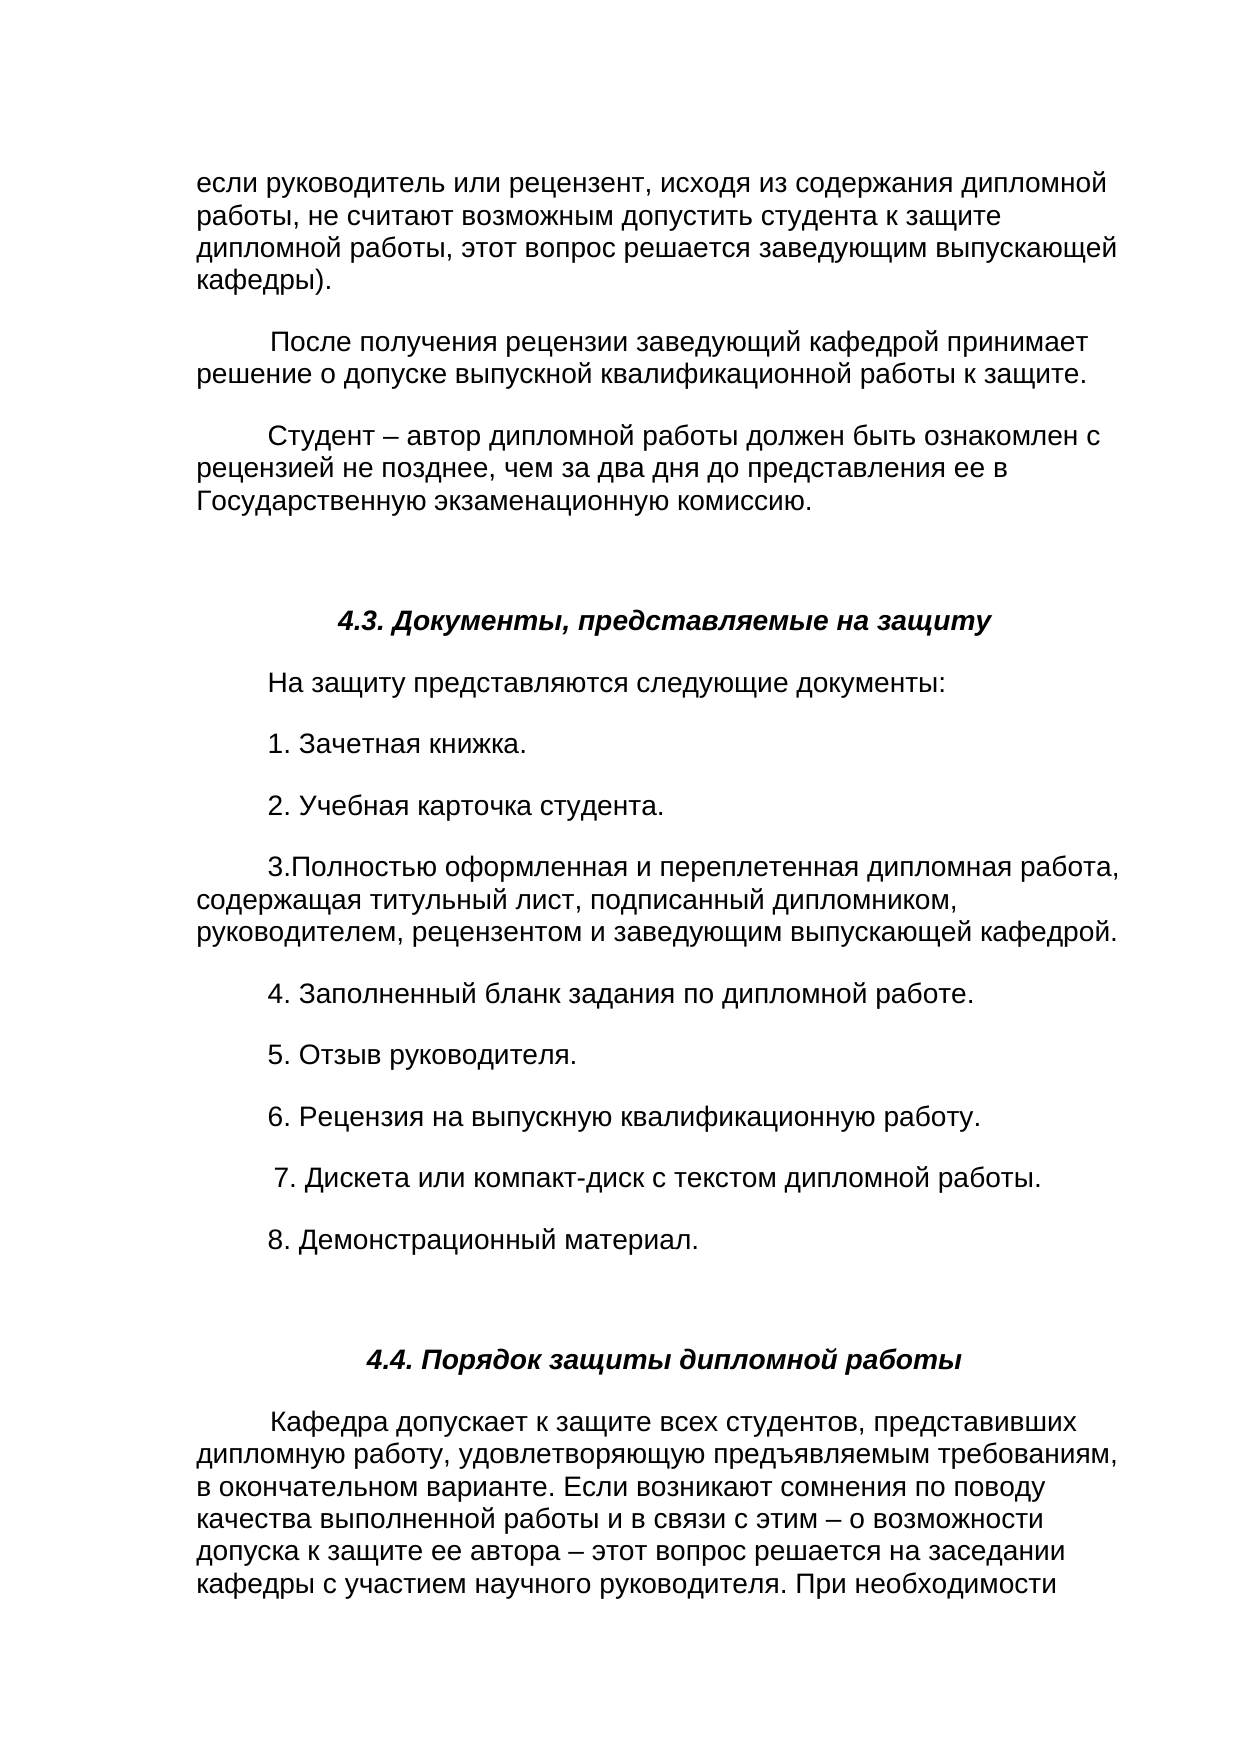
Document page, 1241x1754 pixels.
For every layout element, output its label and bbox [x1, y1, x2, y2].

table_header [177, 118, 1152, 1618]
